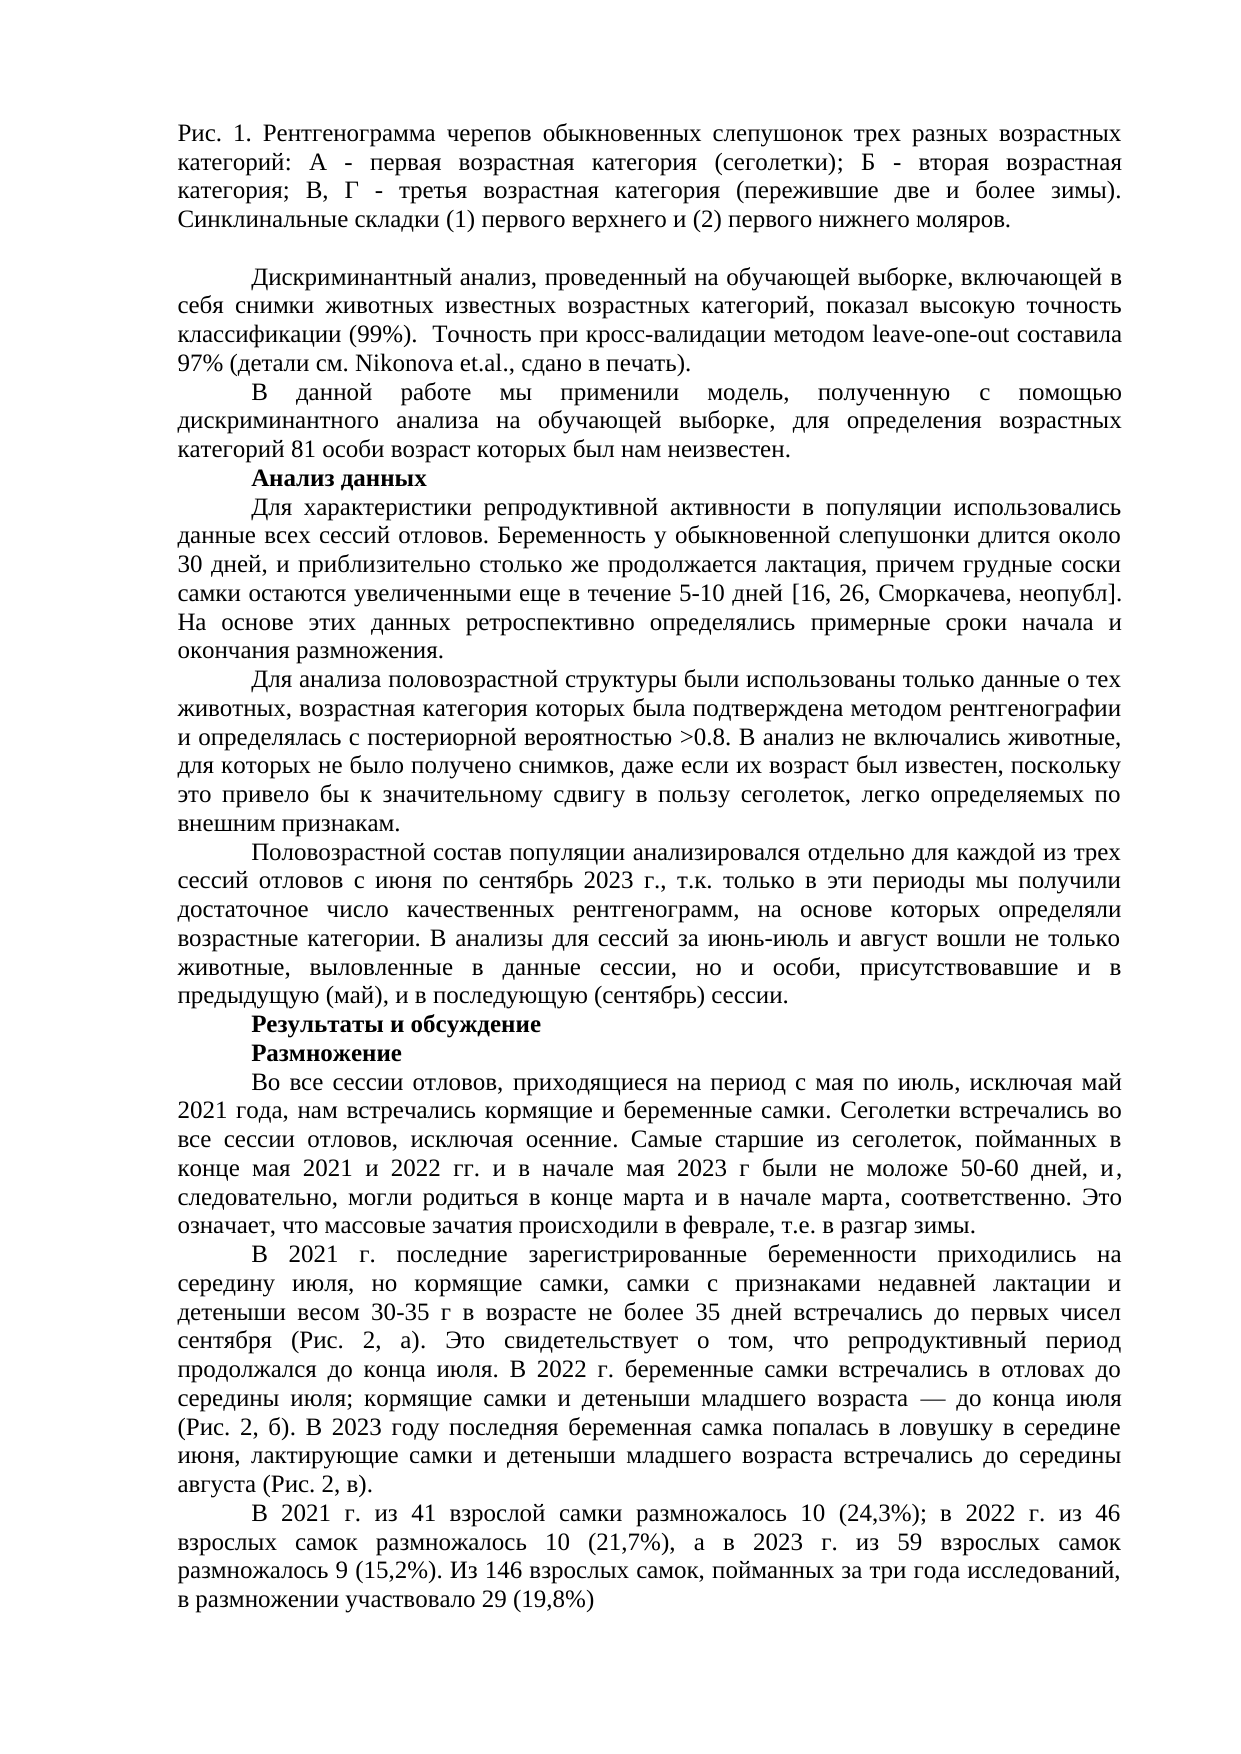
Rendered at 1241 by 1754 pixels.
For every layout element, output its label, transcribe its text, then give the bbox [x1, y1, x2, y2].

text Во все сессии отловов, приходящиеся на период с мая по июль, исключая май 2021 года, нам встречались кормящие и беременные самки. Сеголетки встречались во все сессии отловов, исключая осенние. Самые старшие из сеголеток, пойманных в конце мая 2021 и 2022 гг. и в начале мая 2023 г были не моложе 50-60 дней, и, следовательно, могли родиться в конце марта и в начале марта, соответственно. Это означает, что массовые зачатия происходили в феврале, т.е. в разгар зимы. [177, 1067, 1122, 1239]
text Результаты и обсуждение [177, 1009, 1122, 1038]
text Анализ данных [177, 463, 1122, 492]
text Дискриминантный анализ, проведенный на обучающей выборке, включающей в себя снимки животных известных возрастных категорий, показал высокую точность классификации (99%). Точность при кросс-валидации методом leave-one-out составила 97% (детали см. Nikonova et.al., сдано в печать). [177, 262, 1122, 377]
text Для характеристики репродуктивной активности в популяции использовались данные всех сессий отловов. Беременность у обыкновенной слепушонки длится около 30 дней, и приблизительно столько же продолжается лактация, причем грудные соски самки остаются увеличенными еще в течение 5-10 дней [16, 26, Сморкачева, неопубл]. На основе этих данных ретроспективно определялись примерные сроки начала и окончания размножения. [177, 492, 1122, 664]
text В 2021 г. из 41 взрослой самки размножалось 10 (24,3%); в 2022 г. из 46 взрослых самок размножалось 10 (21,7%), а в 2023 г. из 59 взрослых самок размножалось 9 (15,2%). Из 146 взрослых самок, пойманных за три года исследований, в размножении участвовало 29 (19,8%) [177, 1498, 1122, 1613]
text Рис. 1. Рентгенограмма черепов обыкновенных слепушонок трех разных возрастных категорий: A - первая возрастная категория (сеголетки); Б - вторая возрастная категория; В, Г - третья возрастная категория (пережившие две и более зимы). Синклинальные складки (1) первого верхнего и (2) первого нижнего моляров. [177, 118, 1122, 233]
text Половозрастной состав популяции анализировался отдельно для каждой из трех сессий отловов с июня по сентябрь 2023 г., т.к. только в эти периоды мы получили достаточное число качественных рентгенограмм, на основе которых определяли возрастные категории. В анализы для сессий за июнь-июль и август вошли не только животные, выловленные в данные сессии, но и особи, присутствовавшие и в предыдущую (май), и в последующую (сентябрь) сессии. [177, 837, 1122, 1009]
text Размножение [177, 1038, 1122, 1067]
text В 2021 г. последние зарегистрированные беременности приходились на середину июля, но кормящие самки, самки с признаками недавней лактации и детеныши весом 30-35 г в возрасте не более 35 дней встречались до первых чисел сентября (Рис. 2, а). Это свидетельствует о том, что репродуктивный период продолжался до конца июля. В 2022 г. беременные самки встречались в отловах до середины июля; кормящие самки и детеныши младшего возраста — до конца июля (Рис. 2, б). В 2023 году последняя беременная самка попалась в ловушку в середине июня, лактирующие самки и детеныши младшего возраста встречались до середины августа (Рис. 2, в). [177, 1239, 1122, 1498]
text Для анализа половозрастной структуры были использованы только данные о тех животных, возрастная категория которых была подтверждена методом рентгенографии и определялась с постериорной вероятностью >0.8. В анализ не включались животные, для которых не было получено снимков, даже если их возраст был известен, поскольку это привело бы к значительному сдвигу в пользу сеголеток, легко определяемых по внешним признакам. [177, 664, 1122, 837]
text В данной работе мы применили модель, полученную с помощью дискриминантного анализа на обучающей выборке, для определения возрастных категорий 81 особи возраст которых был нам неизвестен. [177, 377, 1122, 463]
